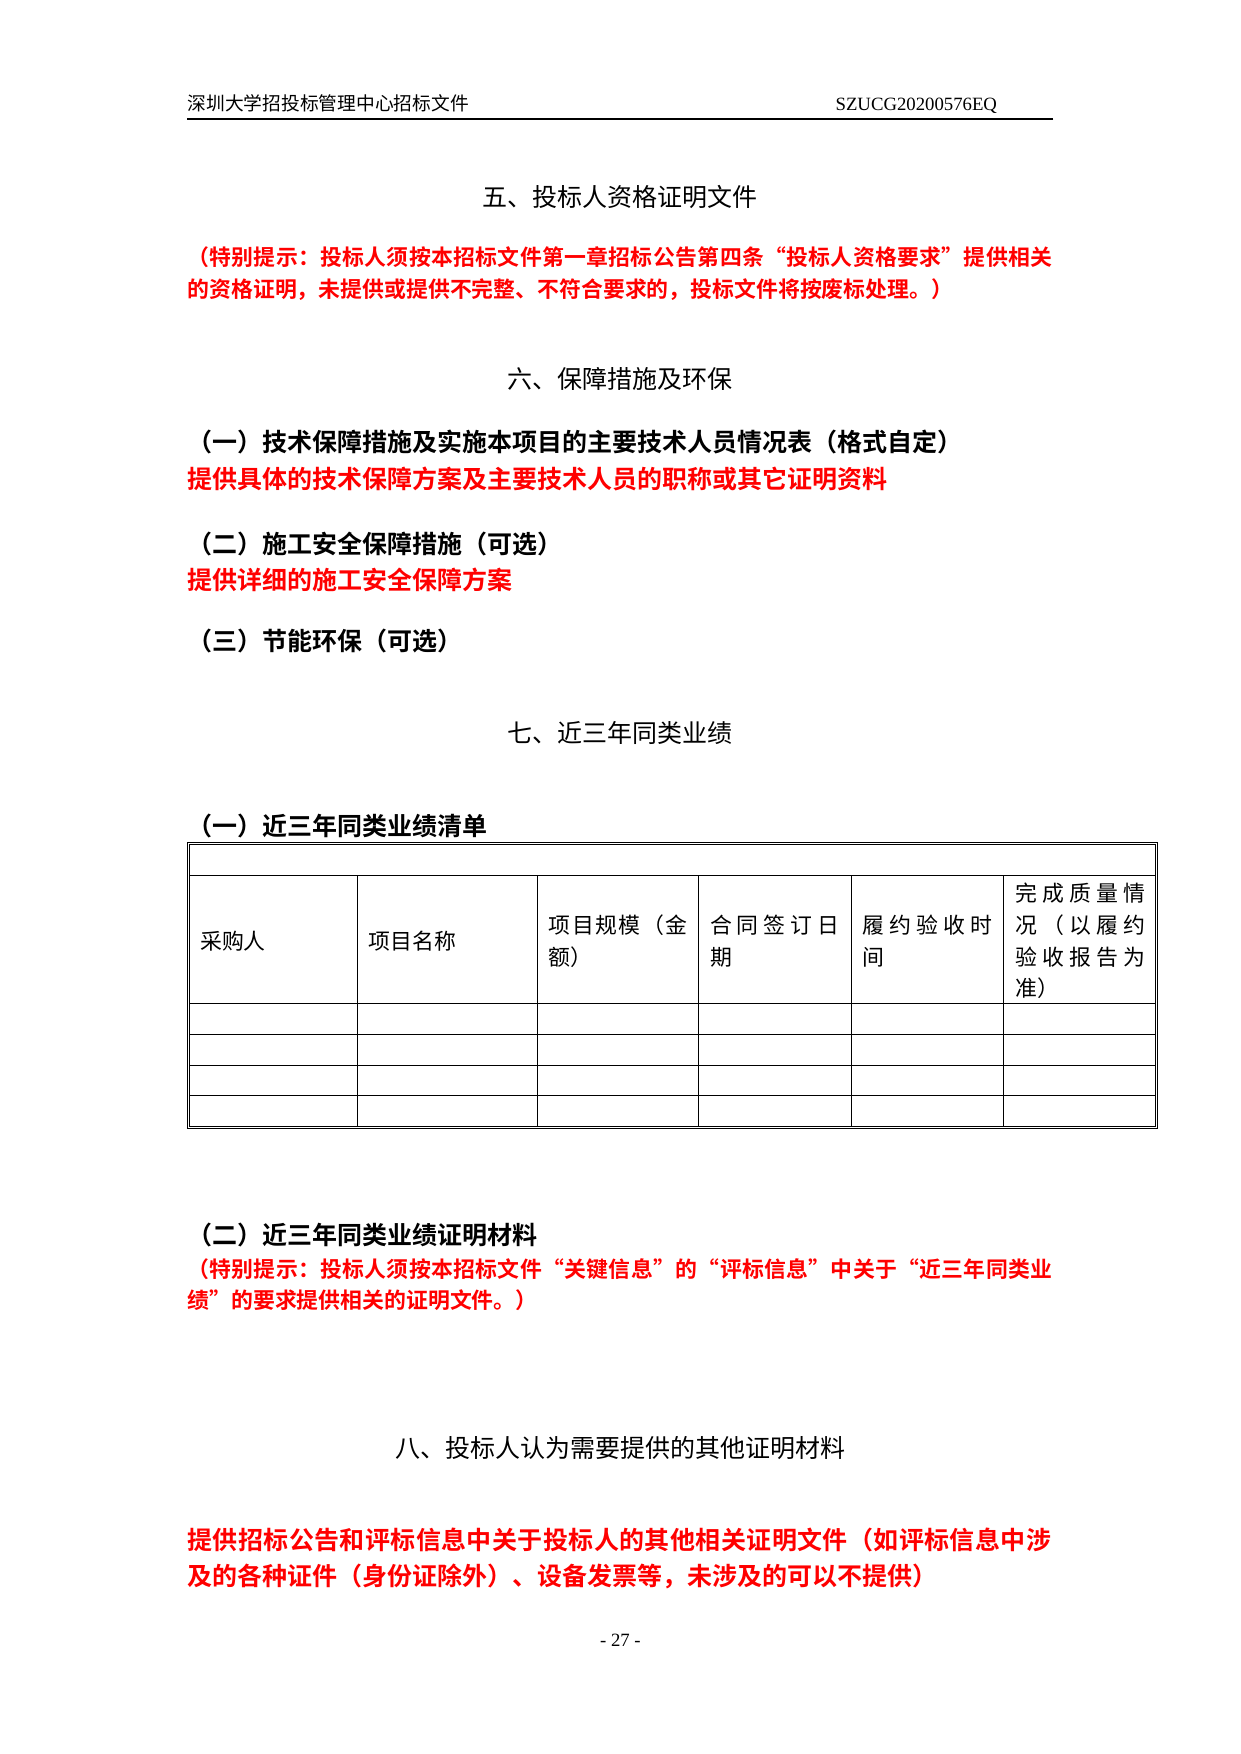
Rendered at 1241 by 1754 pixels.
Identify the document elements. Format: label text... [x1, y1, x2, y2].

table_cell [852, 1096, 1003, 1126]
table_cell 完成质量情况（以履约验收报告为准） [1004, 876, 1155, 1003]
table_cell [358, 1004, 537, 1034]
table_cell [538, 1066, 698, 1095]
text （特别提示：投标人须按本招标文件“关键信息”的“评标信息”中关于“近三年同类业绩”的要求提供相关的证明文件。） [187, 1252, 1053, 1315]
table_cell [1004, 1066, 1155, 1095]
table_cell [538, 1096, 698, 1126]
table_cell 项目规模（金额） [538, 876, 698, 1003]
text （一）近三年同类业绩清单 [187, 806, 1053, 842]
text （二）施工安全保障措施（可选） [187, 524, 1053, 560]
table_cell [1004, 1035, 1155, 1064]
table_cell [190, 1004, 357, 1034]
table_cell [852, 1066, 1003, 1095]
table_header [190, 845, 1155, 875]
text 提供具体的技术保障方案及主要技术人员的职称或其它证明资料 [187, 459, 1053, 495]
table_cell 履约验收时间 [852, 876, 1003, 1003]
table_cell [358, 1035, 537, 1064]
text （三）节能环保（可选） [187, 622, 1053, 658]
table_cell 采购人 [190, 876, 357, 1003]
table_cell 合同签订日期 [699, 876, 851, 1003]
text （一）技术保障措施及实施本项目的主要技术人员情况表（格式自定） [187, 423, 1053, 459]
subtitle 七、近三年同类业绩 [187, 714, 1053, 750]
table_cell [699, 1035, 851, 1064]
table_cell [852, 1004, 1003, 1034]
table_cell [699, 1004, 851, 1034]
table_cell [1004, 1004, 1155, 1034]
text （特别提示：投标人须按本招标文件第一章招标公告第四条“投标人资格要求”提供相关的资格证明，未提供或提供不完整、不符合要求的，投标文件将按废标处理。） [187, 240, 1053, 304]
table_cell [190, 1066, 357, 1095]
table_cell [538, 1035, 698, 1064]
text 提供招标公告和评标信息中关于投标人的其他相关证明文件（如评标信息中涉及的各种证件（身份证除外）、设备发票等，未涉及的可以不提供） [187, 1521, 1053, 1593]
table_cell [699, 1096, 851, 1126]
table_cell 项目名称 [358, 876, 537, 1003]
table_cell [538, 1004, 698, 1034]
table_cell [358, 1096, 537, 1126]
subtitle 八、投标人认为需要提供的其他证明材料 [187, 1428, 1053, 1465]
table_cell [699, 1066, 851, 1095]
table_cell [358, 1066, 537, 1095]
table_cell [190, 1096, 357, 1126]
table_cell [190, 1035, 357, 1064]
text （二）近三年同类业绩证明材料 [187, 1216, 1053, 1252]
table_cell [852, 1035, 1003, 1064]
table_cell [1004, 1096, 1155, 1126]
subtitle 五、投标人资格证明文件 [187, 177, 1053, 213]
subtitle 六、保障措施及环保 [187, 359, 1053, 396]
text 提供详细的施工安全保障方案 [187, 560, 1053, 597]
